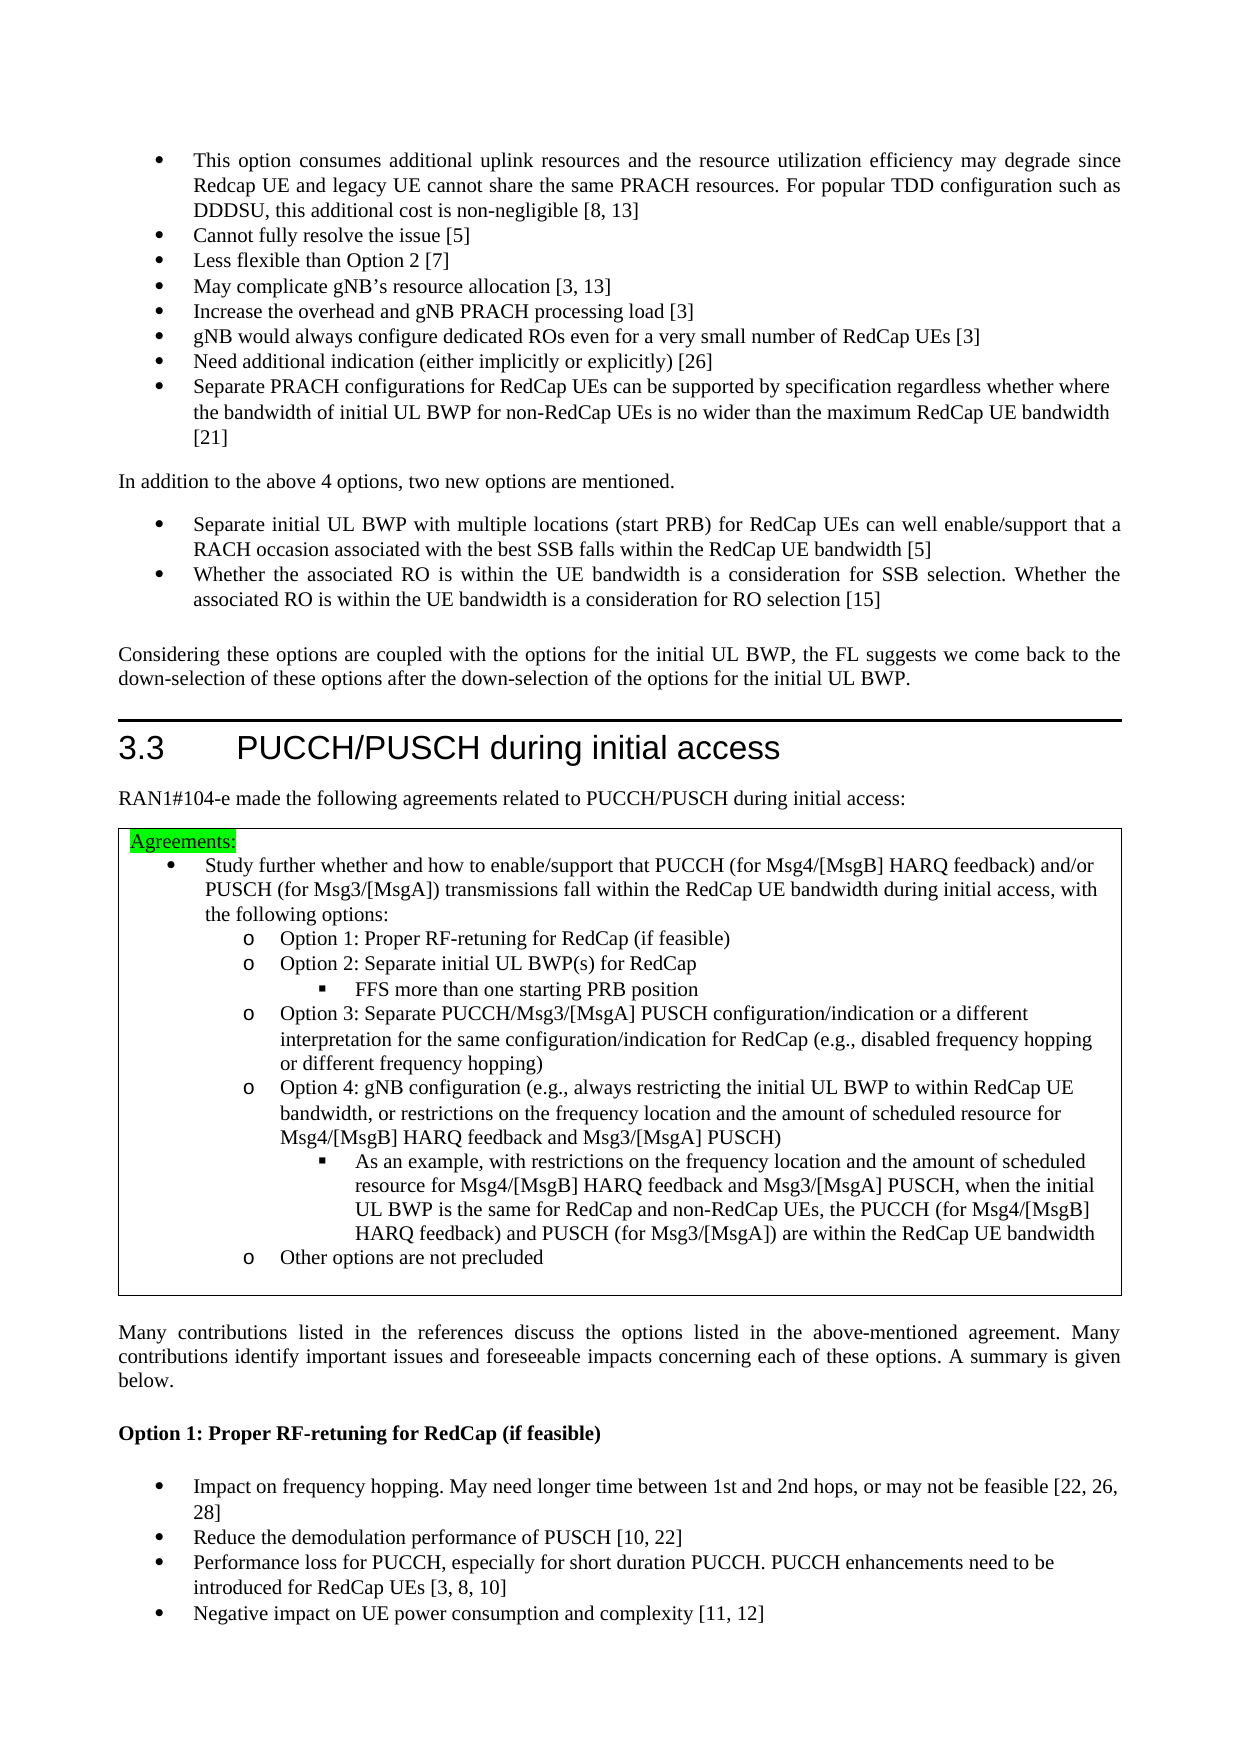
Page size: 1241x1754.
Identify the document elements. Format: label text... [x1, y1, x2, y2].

list Cannot fully resolve the issue [5] [156, 223, 1122, 247]
list Less flexible than Option 2 [7] [156, 248, 1122, 272]
subtitle PUCCH/PUSCH during initial access [118, 722, 1122, 767]
list May complicate gNB’s resource allocation [3, 13] [156, 273, 1122, 298]
list Whether the associated RO is within the UE bandwidth is a consideration for SSB selection. Whether the associated RO is within the UE bandwidth is a consideration for RO selection [15] [156, 562, 1122, 611]
text Many contributions listed in the references discuss the options listed in the above-mentioned agreement. Many contributions identify important issues and foreseeable impacts concerning each of these options. A summary is given below. [118, 1296, 1122, 1392]
list Separate initial UL BWP with multiple locations (start PRB) for RedCap UEs can well enable/support that a RACH occasion associated with the best SSB falls within the RedCap UE bandwidth [5] [156, 512, 1122, 561]
table_header Agreements: Study further whether and how to enable/support that PUCCH (for Msg4/[MsgB] HARQ feedback) and/or PUSCH (for Msg3/[MsgA]) transmissions fall within the RedCap UE bandwidth during initial access, with the following options: Option 1: Proper RF-retuning for RedCap (if feasible) Option 2: Separate initial UL BWP(s) for RedCap FFS more than one starting PRB position Option 3: Separate PUCCH/Msg3/[MsgA] PUSCH configuration/indication or a different interpretation for the same configuration/indication for RedCap (e.g., disabled frequency hopping or different frequency hopping) Option 4: gNB configuration (e.g., always restricting the initial UL BWP to within RedCap UE bandwidth, or restrictions on the frequency location and the amount of scheduled resource for Msg4/[MsgB] HARQ feedback and Msg3/[MsgA] PUSCH) As an example, with restrictions on the frequency location and the amount of scheduled resource for Msg4/[MsgB] HARQ feedback and Msg3/[MsgA] PUSCH, when the initial UL BWP is the same for RedCap and non-RedCap UEs, the PUCCH (for Msg4/[MsgB] HARQ feedback) and PUSCH (for Msg3/[MsgA]) are within the RedCap UE bandwidth Other options are not precluded [119, 829, 1121, 1295]
list Need additional indication (either implicitly or explicitly) [26] [156, 349, 1122, 373]
text RAN1#104-e made the following agreements related to PUCCH/PUSCH during initial access: [118, 785, 1122, 809]
list Increase the overhead and gNB PRACH processing load [3] [156, 299, 1122, 323]
list Separate PRACH configurations for RedCap UEs can be supported by specification regardless whether where the bandwidth of initial UL BWP for non-RedCap UEs is no wider than the maximum RedCap UE bandwidth [21] [156, 374, 1122, 449]
list Performance loss for PUCCH, especially for short duration PUCCH. PUCCH enhancements need to be introduced for RedCap UEs [3, 8, 10] [156, 1550, 1122, 1599]
list Negative impact on UE power consumption and complexity [11, 12] [156, 1601, 1122, 1624]
text Option 1: Proper RF-retuning for RedCap (if feasible) [118, 1421, 1122, 1445]
list Reduce the demodulation performance of PUSCH [10, 22] [156, 1525, 1122, 1549]
list This option consumes additional uplink resources and the resource utilization efficiency may degrade since Redcap UE and legacy UE cannot share the same PRACH resources. For popular TDD configuration such as DDDSU, this additional cost is non-negligible [8, 13] [156, 147, 1122, 222]
text In addition to the above 4 options, two new options are mentioned. [118, 469, 1122, 493]
list Impact on frequency hopping. May need longer time between 1st and 2nd hops, or may not be feasible [22, 26, 28] [156, 1474, 1122, 1524]
list gNB would always configure dedicated ROs even for a very small number of RedCap UEs [3] [156, 324, 1122, 348]
text Considering these options are coupled with the options for the initial UL BWP, the FL suggests we come back to the down-selection of these options after the down-selection of the options for the initial UL BWP. [118, 642, 1122, 690]
